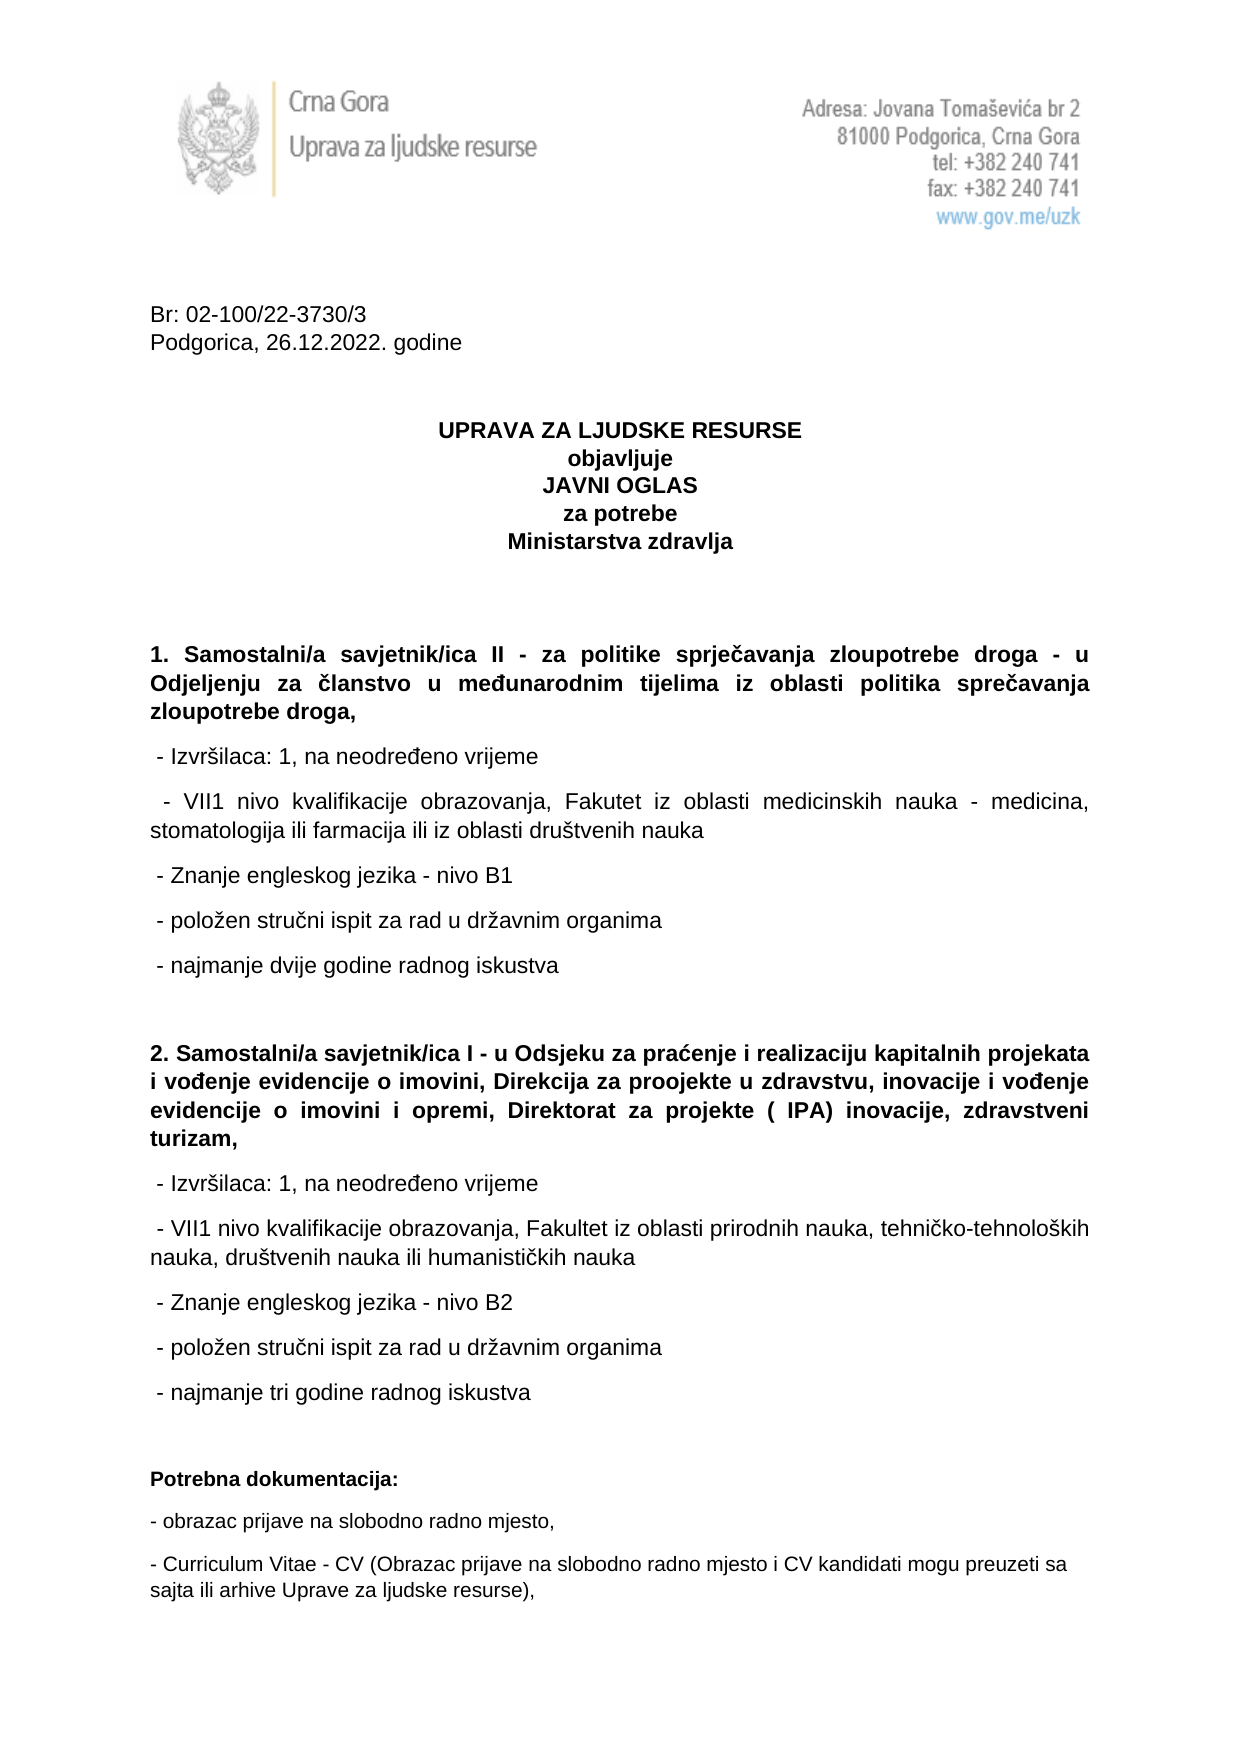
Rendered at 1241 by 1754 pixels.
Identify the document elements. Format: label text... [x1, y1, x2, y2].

text Br: 02-100/22-3730/3 [150, 301, 1090, 327]
text 1. Samostalni/a savjetnik/ica II - za politike sprječavanja zloupotrebe droga - u Odjeljenju za članstvo u međunarodnim tijelima iz oblasti politika sprečavanja zloupotrebe droga, [150, 641, 1090, 724]
text - obrazac prijave na slobodno radno mjesto, [150, 1509, 1090, 1533]
text - Znanje engleskog jezika - nivo B1 [150, 862, 1090, 888]
text - Izvršilaca: 1, na neodređeno vrijeme [150, 1170, 1090, 1196]
text - Znanje engleskog jezika - nivo B2 [150, 1289, 1090, 1315]
text - najmanje dvije godine radnog iskustva [150, 952, 1090, 978]
text Ministarstva zdravlja [150, 528, 1090, 555]
text 2. Samostalni/a savjetnik/ica I - u Odsjeku za praćenje i realizaciju kapitalnih projekata i vođenje evidencije o imovini, Direkcija za proojekte u zdravstvu, inovacije i vođenje evidencije o imovini i opremi, Direktorat za projekte ( IPA) inovacije, zdravstveni turizam, [150, 1040, 1090, 1151]
text za potrebe [150, 500, 1090, 527]
picture [151, 52, 1089, 240]
text - VII1 nivo kvalifikacije obrazovanja, Fakutet iz oblasti medicinskih nauka - medicina, stomatologija ili farmacija ili iz oblasti društvenih nauka [150, 788, 1090, 843]
text - položen stručni ispit za rad u državnim organima [150, 907, 1090, 933]
text objavljuje [150, 444, 1090, 471]
text JAVNI OGLAS [150, 472, 1090, 499]
text UPRAVA ZA LJUDSKE RESURSE [150, 417, 1090, 443]
text - najmanje tri godine radnog iskustva [150, 1379, 1090, 1405]
text - VII1 nivo kvalifikacije obrazovanja, Fakultet iz oblasti prirodnih nauka, tehničko-tehnoloških nauka, društvenih nauka ili humanističkih nauka [150, 1215, 1090, 1270]
text - Izvršilaca: 1, na neodređeno vrijeme [150, 743, 1090, 769]
text Potrebna dokumentacija: [150, 1467, 1090, 1491]
text - Curriculum Vitae - CV (Obrazac prijave na slobodno radno mjesto i CV kandidati mogu preuzeti sa sajta ili arhive Uprave za ljudske resurse), [150, 1552, 1090, 1601]
text - položen stručni ispit za rad u državnim organima [150, 1334, 1090, 1360]
text Podgorica, 26.12.2022. godine [150, 329, 1090, 355]
